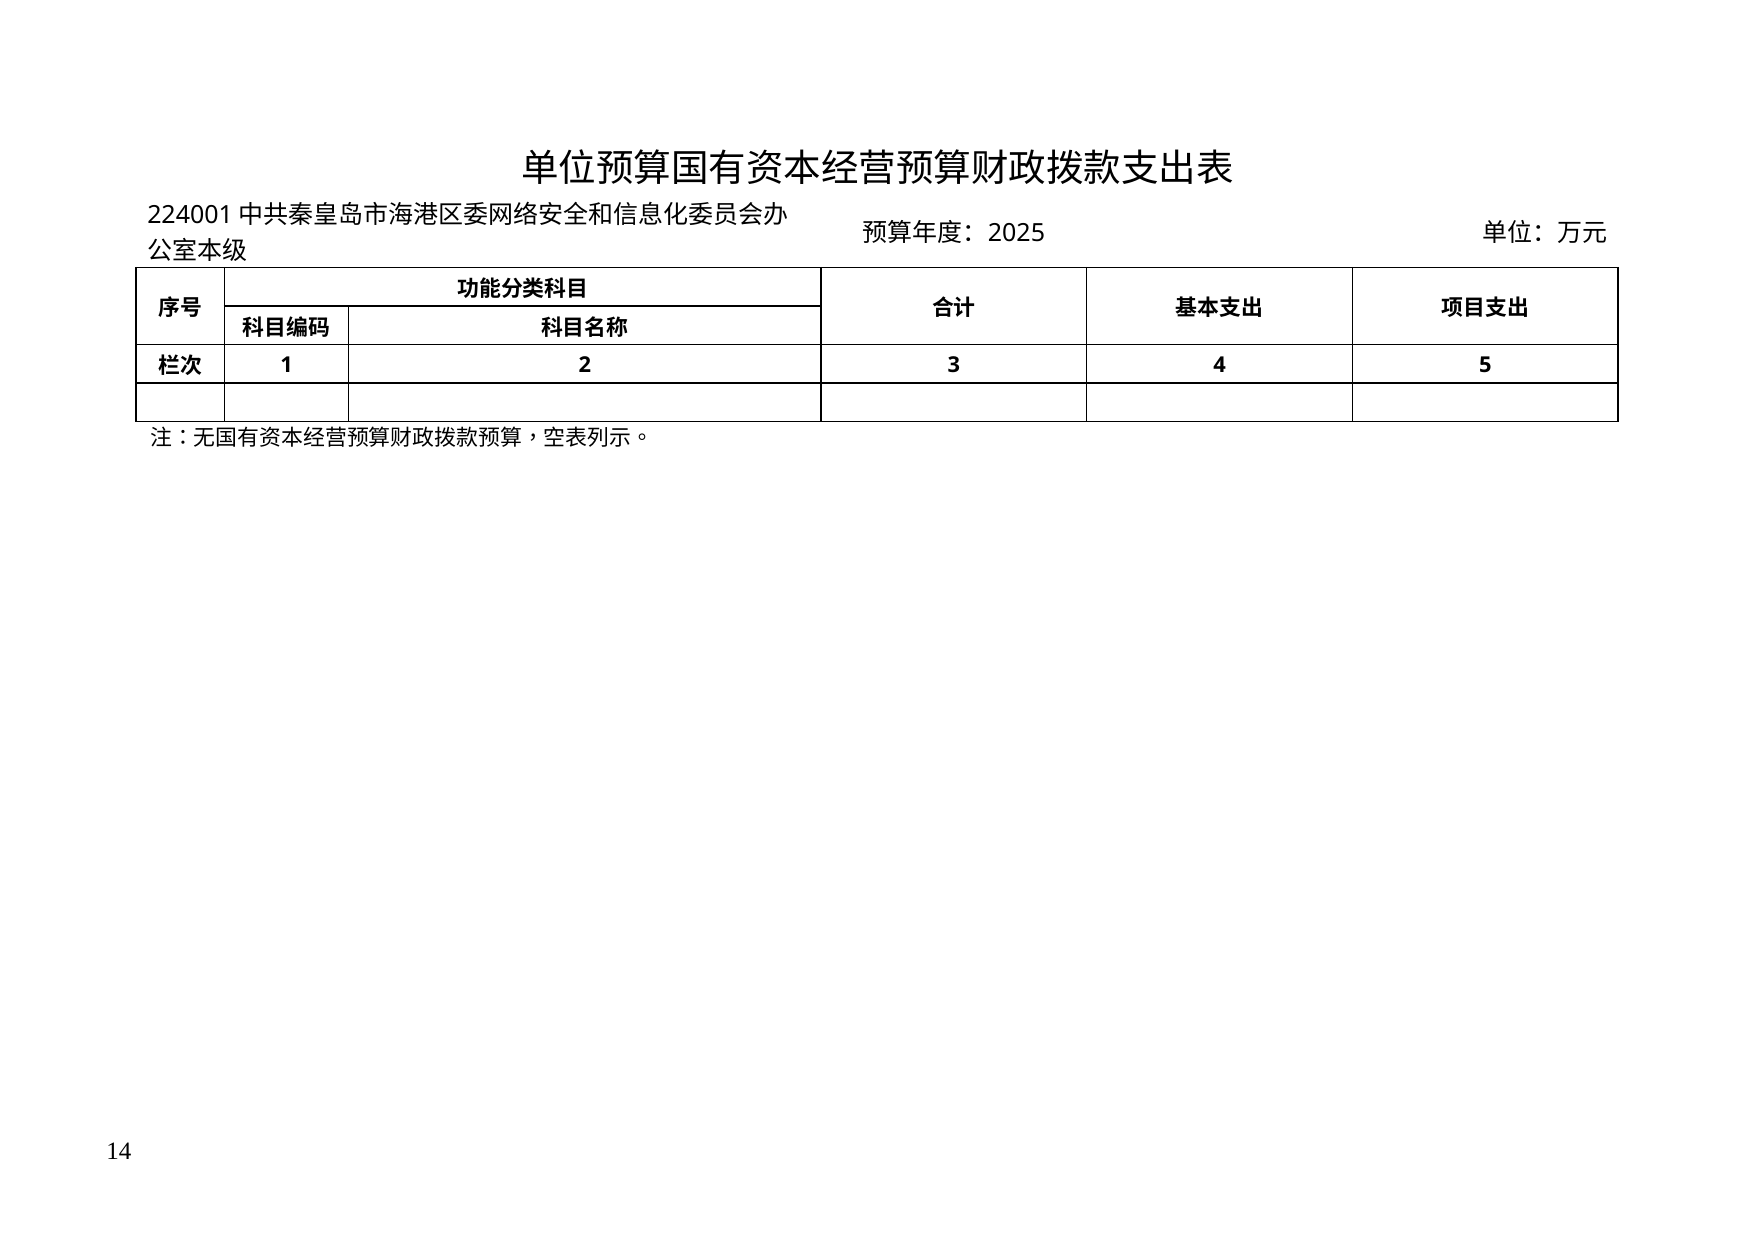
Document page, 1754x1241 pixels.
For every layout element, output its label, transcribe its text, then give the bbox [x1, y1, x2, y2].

table_cell 2 [349, 345, 820, 382]
table_cell 项目支出 [1353, 268, 1617, 344]
table_cell 1 [225, 345, 348, 382]
table_cell 合计 [822, 268, 1086, 344]
text 单位预算国有资本经营预算财政拨款支出表 [106, 142, 1648, 193]
table_cell 5 [1353, 345, 1617, 382]
table_cell 3 [822, 345, 1086, 382]
table_cell 栏次 [137, 345, 224, 382]
table_header 224001中共秦皇岛市海港区委网络安全和信息化委员会办公室本级 [137, 195, 820, 267]
table_cell [225, 384, 348, 421]
text 注：无国有资本经营预算财政拨款预算，空表列示。 [106, 422, 1648, 452]
table_cell 序号 [137, 268, 224, 344]
table_cell [822, 384, 1086, 421]
table_header 预算年度：2025 [822, 195, 1086, 267]
table_cell [1087, 384, 1352, 421]
table_header 单位：万元 [1087, 195, 1617, 267]
table_cell 科目名称 [349, 307, 820, 344]
table_cell 4 [1087, 345, 1352, 382]
table_cell 基本支出 [1087, 268, 1352, 344]
table_cell [137, 384, 224, 421]
table_cell 科目编码 [225, 307, 348, 344]
table_cell 功能分类科目 [225, 268, 820, 305]
table_cell [349, 384, 820, 421]
table_cell [1353, 384, 1617, 421]
